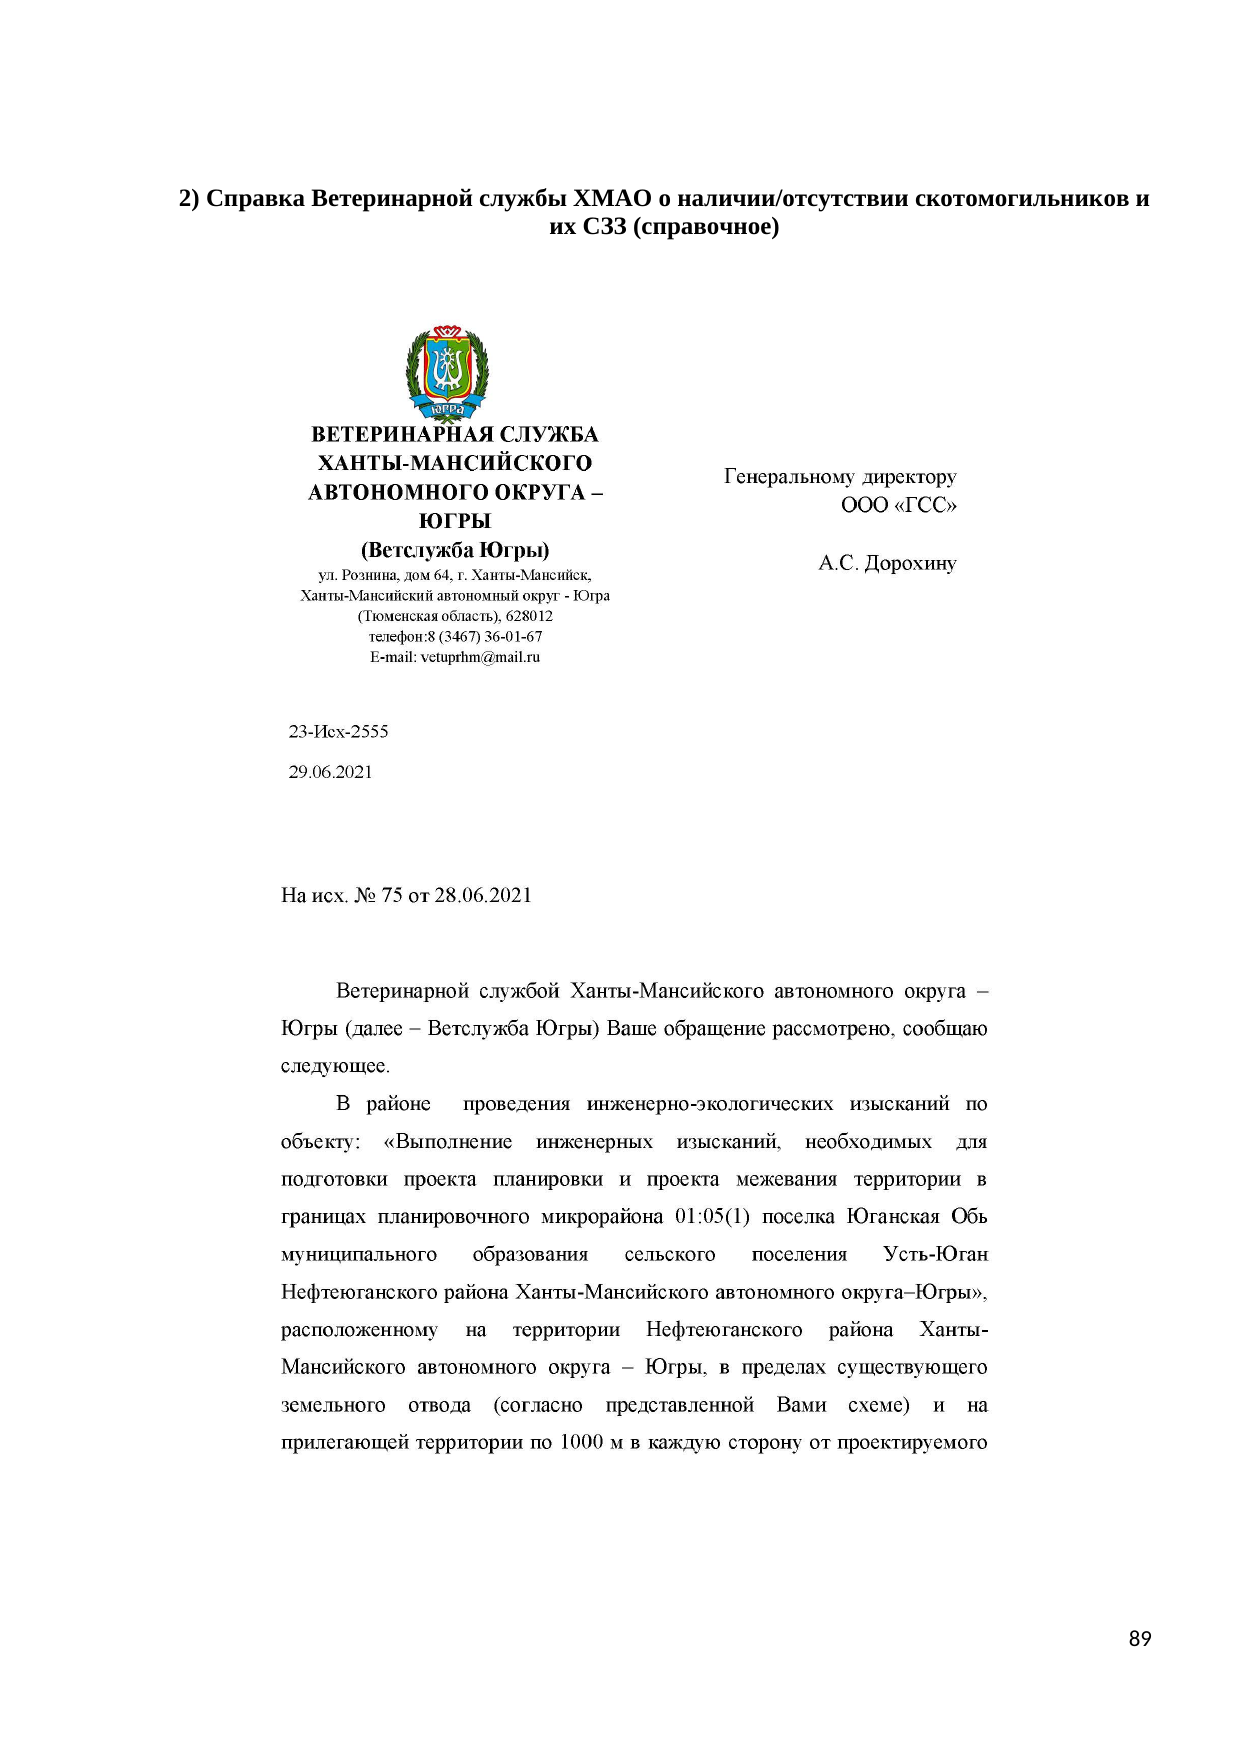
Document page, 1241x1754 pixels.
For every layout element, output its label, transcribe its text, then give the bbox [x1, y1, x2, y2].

picture [159, 263, 1087, 1574]
list Справка Ветеринарной службы ХМАО о наличии/отсутствии скотомогильников и их СЗЗ (справочное) [177, 183, 1152, 240]
